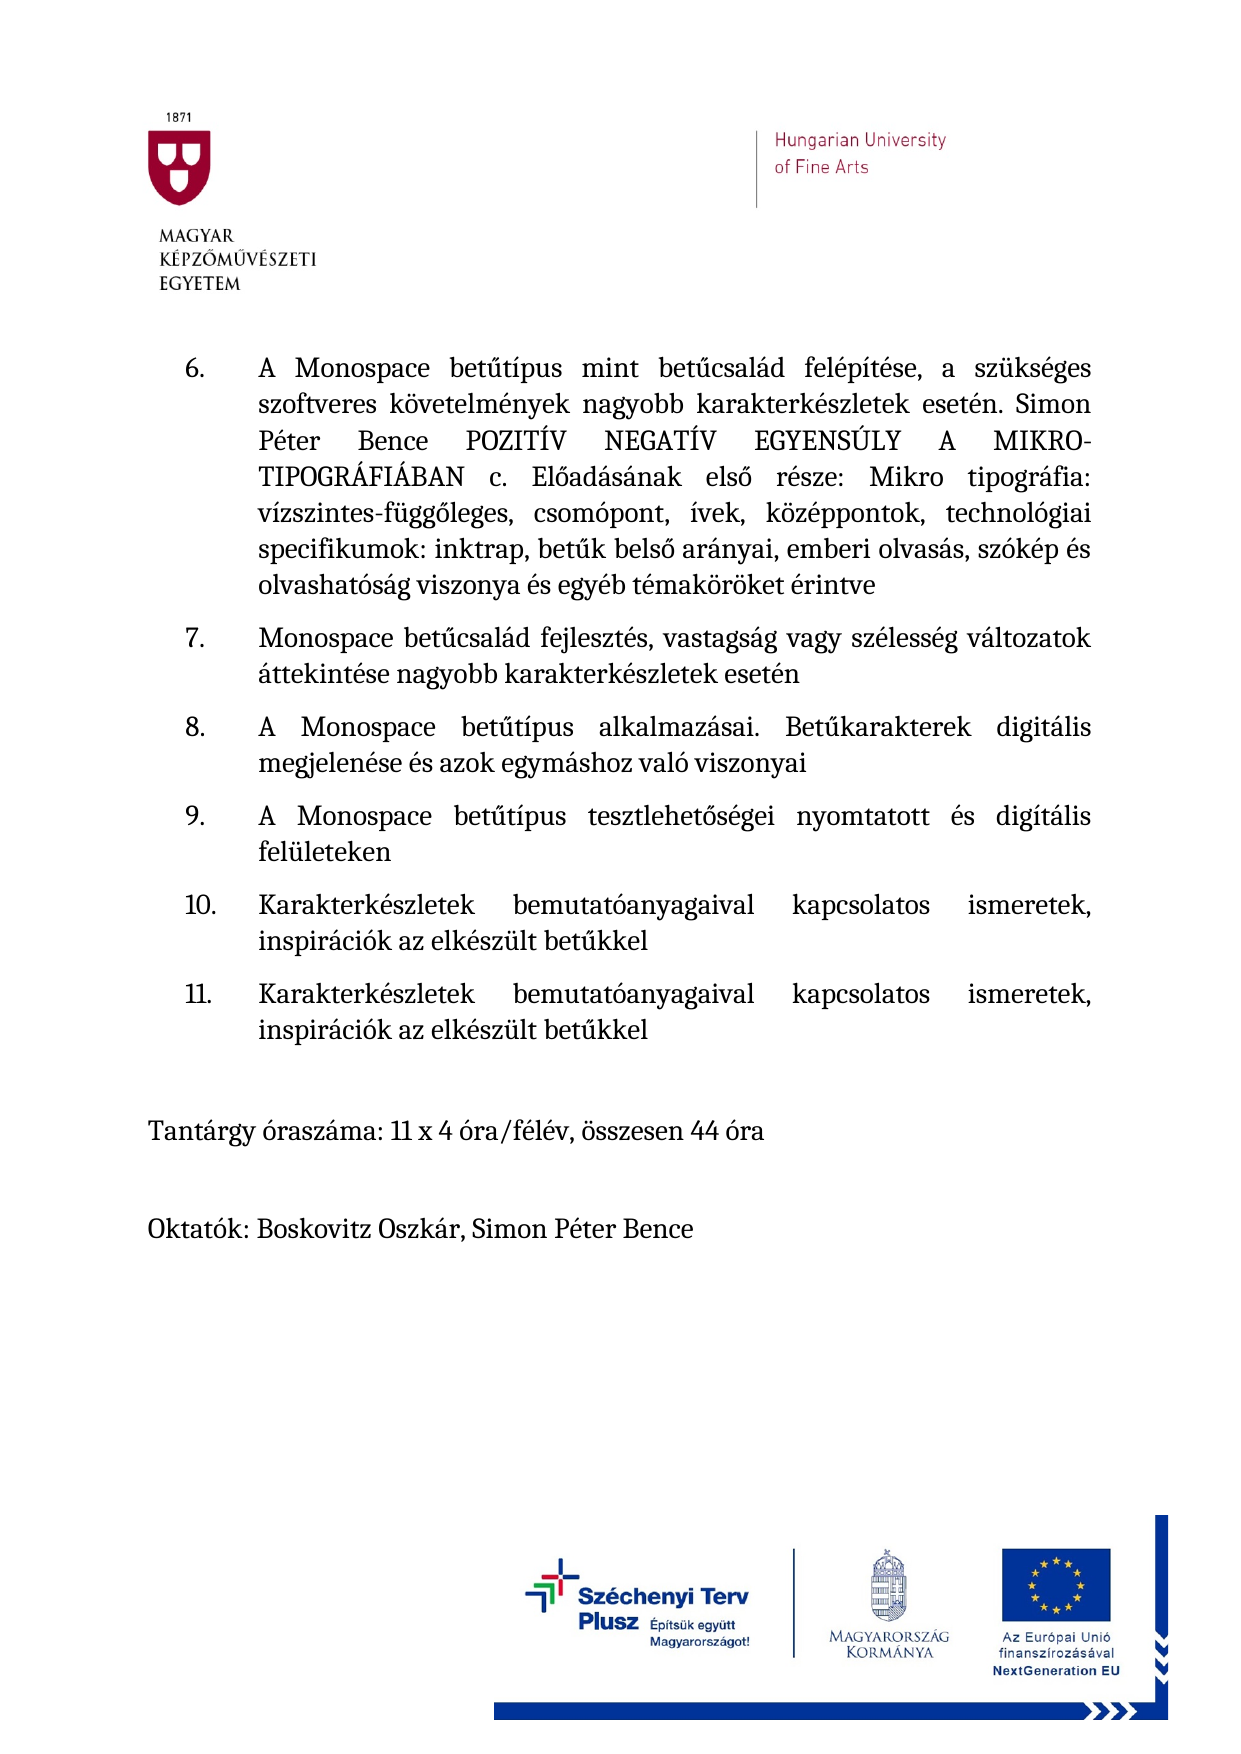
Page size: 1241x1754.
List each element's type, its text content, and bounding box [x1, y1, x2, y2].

list Monospace betűcsalád fejlesztés, vastagság vagy szélesség változatok áttekintése nagyobb karakterkészletek esetén [185, 621, 1093, 691]
list Karakterkészletek bemutatóanyagaival kapcsolatos ismeretek, inspirációk az elkészült betűkkel [185, 977, 1093, 1047]
list Karakterkészletek bemutatóanyagaival kapcsolatos ismeretek, inspirációk az elkészült betűkkel [185, 888, 1093, 958]
picture [493, 1515, 1167, 1719]
list A Monospace betűtípus alkalmazásai. Betűkarakterek digitális megjelenése és azok egymáshoz való viszonyai [185, 710, 1093, 780]
list A Monospace betűtípus tesztlehetőségei nyomtatott és digítális felületeken [185, 799, 1093, 869]
text Tantárgy óraszáma: 11 x 4 óra/félév, összesen 44 óra [148, 1114, 1093, 1148]
list A Monospace betűtípus mint betűcsalád felépítése, a szükséges szoftveres követelmények nagyobb karakterkészletek esetén. Simon Péter Bence POZITÍV NEGATÍV EGYENSÚLY A MIKRO-TIPOGRÁFIÁBAN c. Előadásának első része: Mikro tipográfia: vízszintes-függőleges, csomópont, ívek, középpontok, technológiai specifikumok: inktrap, betűk belső arányai, emberi olvasás, szókép és olvashatóság viszonya és egyéb témaköröket érintve [185, 331, 1093, 602]
picture [0, 15, 1236, 331]
text Oktatók: Boskovitz Oszkár, Simon Péter Bence [148, 1212, 1093, 1245]
